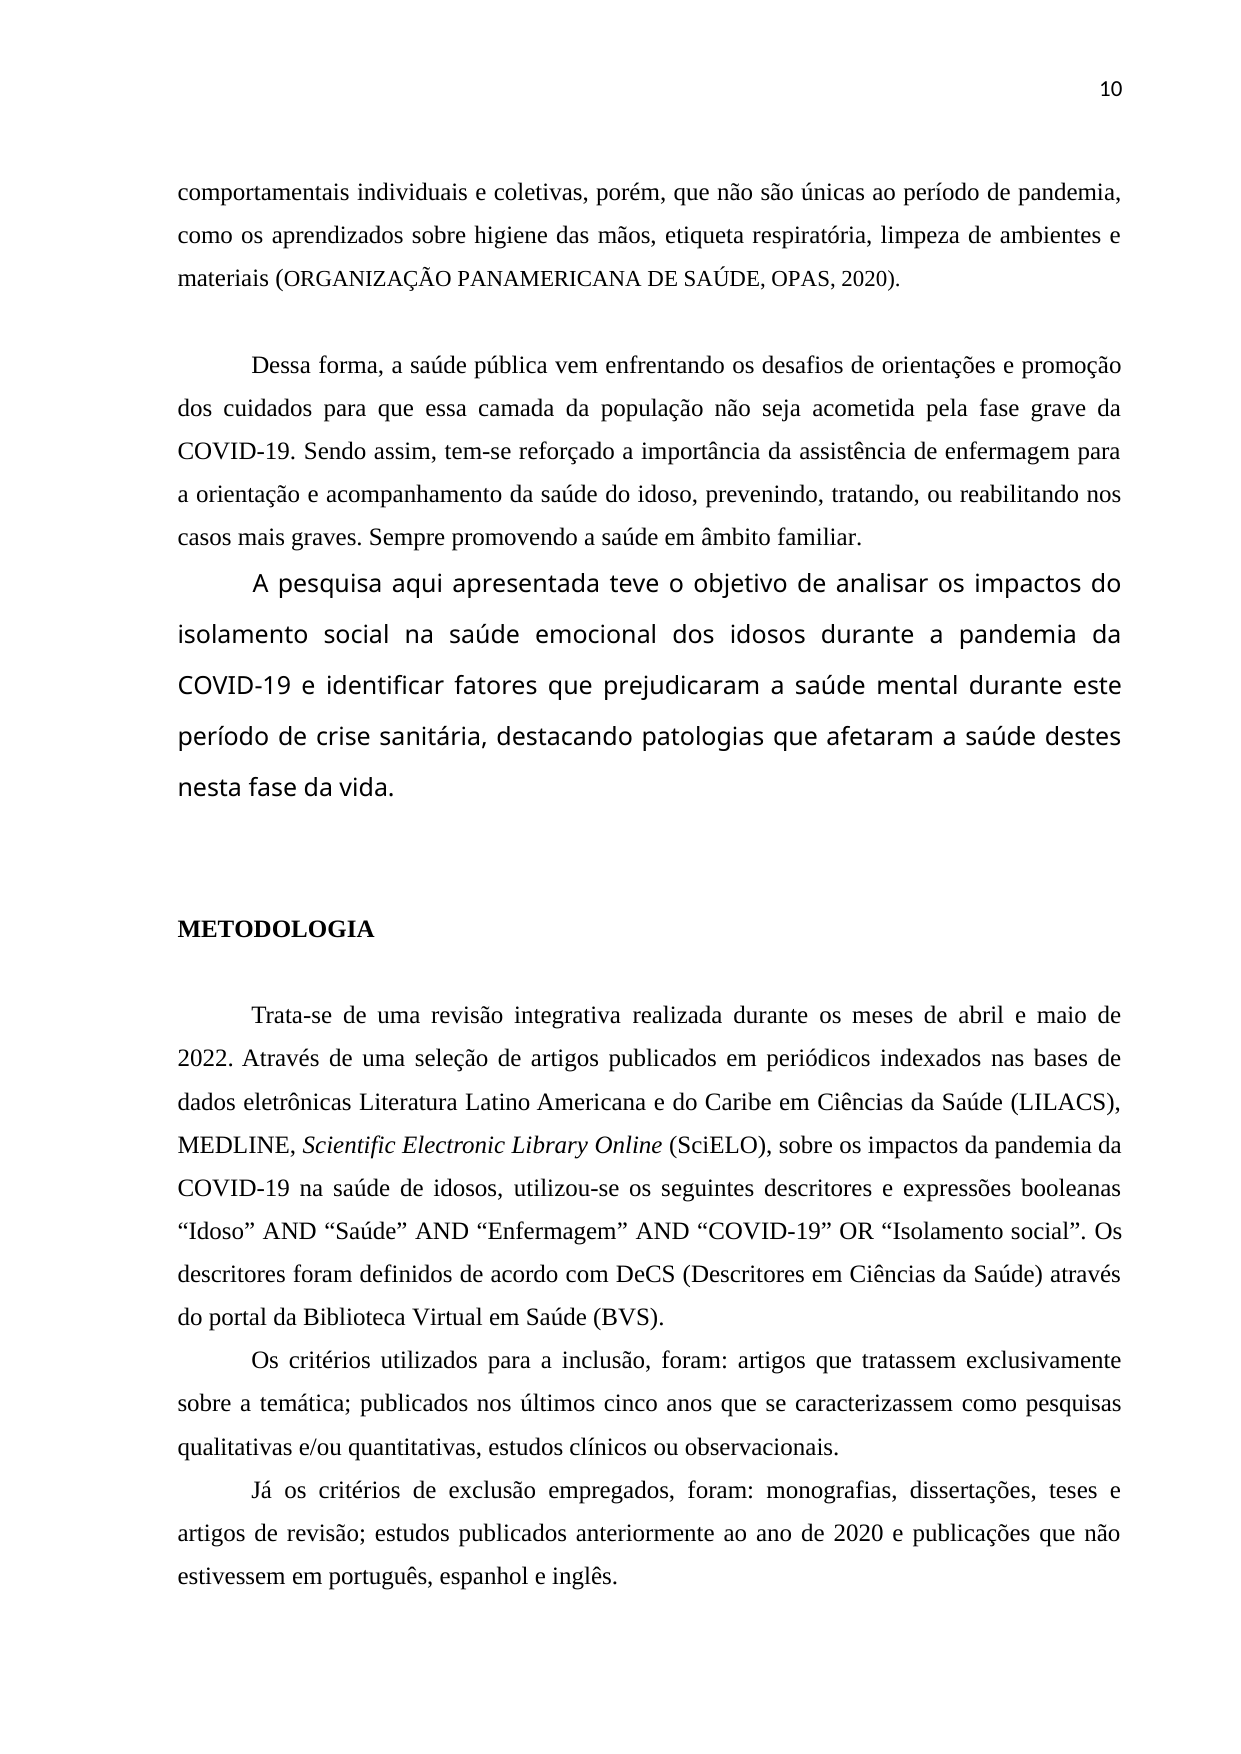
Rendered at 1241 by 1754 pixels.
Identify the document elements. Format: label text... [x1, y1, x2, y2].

text Já os critérios de exclusão empregados, foram: monografias, dissertações, teses e artigos de revisão; estudos publicados anteriormente ao ano de 2020 e publicações que não estivessem em português, espanhol e inglês. [177, 1475, 1122, 1590]
text A pesquisa aqui apresentada teve o objetivo de analisar os impactos do isolamento social na saúde emocional dos idosos durante a pandemia da COVID-19 e identificar fatores que prejudicaram a saúde mental durante este período de crise sanitária, destacando patologias que afetaram a saúde destes nesta fase da vida. [177, 565, 1122, 803]
text Dessa forma, a saúde pública vem enfrentando os desafios de orientações e promoção dos cuidados para que essa camada da população não seja acometida pela fase grave da COVID-19. Sendo assim, tem-se reforçado a importância da assistência de enfermagem para a orientação e acompanhamento da saúde do idoso, prevenindo, tratando, ou reabilitando nos casos mais graves. Sempre promovendo a saúde em âmbito familiar. [177, 350, 1122, 551]
text Trata-se de uma revisão integrativa realizada durante os meses de abril e maio de 2022. Através de uma seleção de artigos publicados em periódicos indexados nas bases de dados eletrônicas Literatura Latino Americana e do Caribe em Ciências da Saúde (LILACS), MEDLINE, Scientific Electronic Library Online (SciELO), sobre os impactos da pandemia da COVID-19 na saúde de idosos, utilizou-se os seguintes descritores e expressões booleanas “Idoso” AND “Saúde” AND “Enfermagem” AND “COVID-19” OR “Isolamento social”. Os descritores foram definidos de acordo com DeCS (Descritores em Ciências da Saúde) através do portal da Biblioteca Virtual em Saúde (BVS). [177, 1000, 1122, 1331]
text Os critérios utilizados para a inclusão, foram: artigos que tratassem exclusivamente sobre a temática; publicados nos últimos cinco anos que se caracterizassem como pesquisas qualitativas e/ou quantitativas, estudos clínicos ou observacionais. [177, 1345, 1122, 1460]
subtitle METODOLOGIA [177, 914, 1122, 942]
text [177, 177, 1122, 292]
